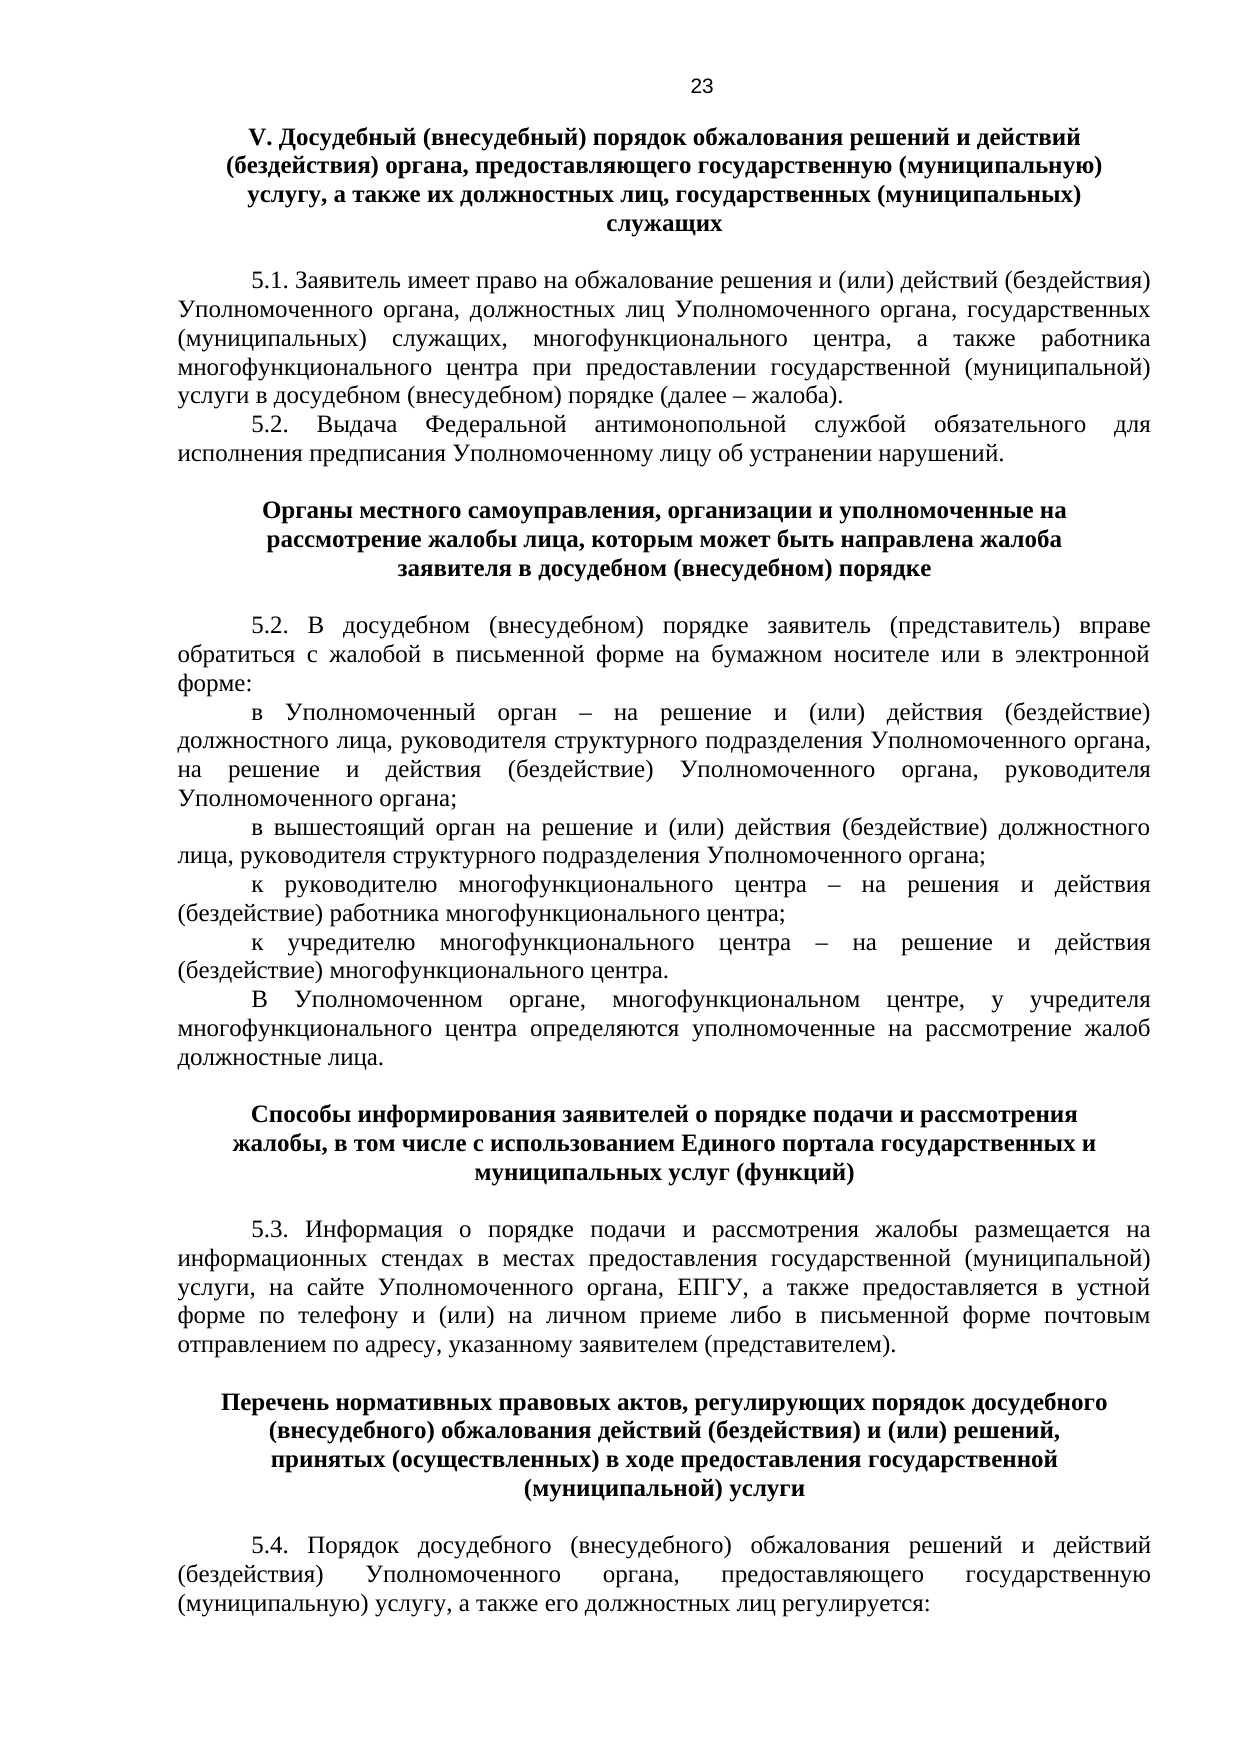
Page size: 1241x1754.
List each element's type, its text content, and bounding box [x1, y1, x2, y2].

text (внесудебного) обжалования действий (бездействия) и (или) решений, [177, 1416, 1152, 1444]
text (муниципальной) услуги [177, 1473, 1152, 1502]
text V. Досудебный (внесудебный) порядок обжалования решений и действий [177, 122, 1152, 151]
text 5.2. В досудебном (внесудебном) порядке заявитель (представитель) вправе обратиться с жалобой в письменной форме на бумажном носителе или в электронной форме: [177, 611, 1152, 697]
text услугу, а также их должностных лиц, государственных (муниципальных) [177, 179, 1152, 208]
text к учредителю многофункционального центра – на решение и действия (бездействие) многофункционального центра. [177, 927, 1152, 984]
text рассмотрение жалобы лица, которым может быть направлена жалоба [177, 524, 1152, 553]
text Перечень нормативных правовых актов, регулирующих порядок досудебного [177, 1387, 1152, 1416]
text 5.3. Информация о порядке подачи и рассмотрения жалобы размещается на информационных стендах в местах предоставления государственной (муниципальной) услуги, на сайте Уполномоченного органа, ЕПГУ, а также предоставляется в устной форме по телефону и (или) на личном приеме либо в письменной форме почтовым отправлением по адресу, указанному заявителем (представителем). [177, 1214, 1152, 1358]
text Органы местного самоуправления, организации и уполномоченные на [177, 496, 1152, 524]
text в Уполномоченный орган – на решение и (или) действия (бездействие) должностного лица, руководителя структурного подразделения Уполномоченного органа, на решение и действия (бездействие) Уполномоченного органа, руководителя Уполномоченного органа; [177, 697, 1152, 812]
text (бездействия) органа, предоставляющего государственную (муниципальную) [177, 151, 1152, 179]
text в вышестоящий орган на решение и (или) действия (бездействие) должностного лица, руководителя структурного подразделения Уполномоченного органа; [177, 812, 1152, 869]
text 5.4. Порядок досудебного (внесудебного) обжалования решений и действий (бездействия) Уполномоченного органа, предоставляющего государственную (муниципальную) услугу, а также его должностных лиц регулируется: [177, 1531, 1152, 1617]
text принятых (осуществленных) в ходе предоставления государственной [177, 1444, 1152, 1473]
text Способы информирования заявителей о порядке подачи и рассмотрения [177, 1099, 1152, 1128]
text 5.2. Выдача Федеральной антимонопольной службой обязательного для исполнения предписания Уполномоченному лицу об устранении нарушений. [177, 409, 1152, 467]
text 5.1. Заявитель имеет право на обжалование решения и (или) действий (бездействия) Уполномоченного органа, должностных лиц Уполномоченного органа, государственных (муниципальных) служащих, многофункционального центра, а также работника многофункционального центра при предоставлении государственной (муниципальной) услуги в досудебном (внесудебном) порядке (далее – жалоба). [177, 266, 1152, 409]
text заявителя в досудебном (внесудебном) порядке [177, 553, 1152, 582]
text жалобы, в том числе с использованием Единого портала государственных и [177, 1128, 1152, 1157]
text муниципальных услуг (функций) [177, 1157, 1152, 1186]
text служащих [177, 208, 1152, 237]
text к руководителю многофункционального центра – на решения и действия (бездействие) работника многофункционального центра; [177, 869, 1152, 927]
text В Уполномоченном органе, многофункциональном центре, у учредителя многофункционального центра определяются уполномоченные на рассмотрение жалоб должностные лица. [177, 984, 1152, 1071]
